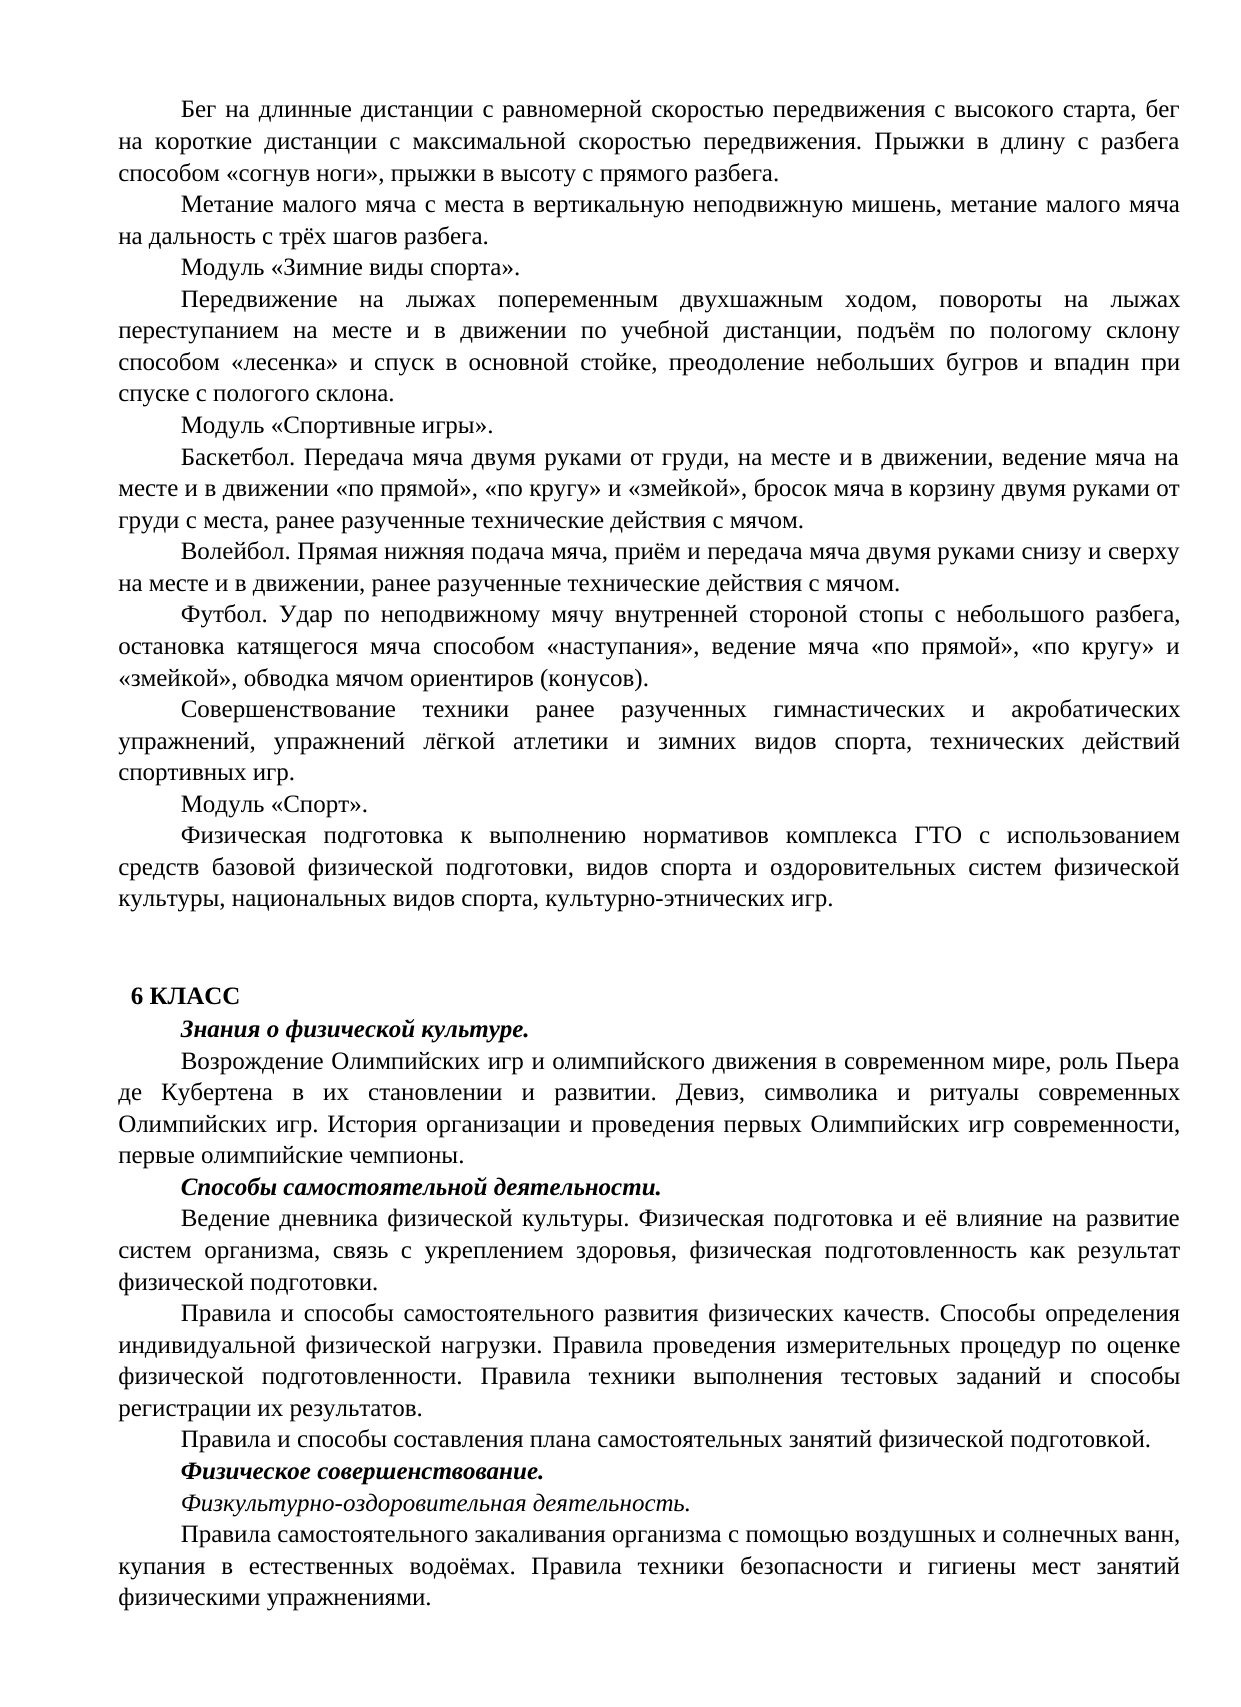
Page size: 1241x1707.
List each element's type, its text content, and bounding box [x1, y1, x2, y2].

text Ведение дневника физической культуры. Физическая подготовка и её влияние на развитие систем организма, связь с укреплением здоровья, физическая подготовленность как результат физической подготовки. [118, 1203, 1181, 1295]
text Физкультурно-оздоровительная деятельность. [118, 1488, 1181, 1516]
text Модуль «Зимние виды спорта». [118, 252, 1181, 281]
text Правила и способы составления плана самостоятельных занятий физической подготовкой. [118, 1424, 1181, 1453]
text Модуль «Спорт». [118, 789, 1181, 818]
text Физическое совершенствование. [118, 1456, 1181, 1485]
text Физическая подготовка к выполнению нормативов комплекса ГТО с использованием средств базовой физической подготовки, видов спорта и оздоровительных систем физической культуры, национальных видов спорта, культурно-этнических игр. [118, 820, 1181, 912]
text Баскетбол. Передача мяча двумя руками от груди, на месте и в движении, ведение мяча на месте и в движении «по прямой», «по кругу» и «змейкой», бросок мяча в корзину двумя руками от груди с места, ранее разученные технические действия с мячом. [118, 442, 1181, 533]
text Передвижение на лыжах попеременным двухшажным ходом, повороты на лыжах переступанием на месте и в движении по учебной дистанции, подъём по пологому склону способом «лесенка» и спуск в основной стойке, преодоление небольших бугров и впадин при спуске с пологого склона. [118, 284, 1181, 407]
text Правила самостоятельного закаливания организма с помощью воздушных и солнечных ванн, купания в естественных водоёмах. Правила техники безопасности и гигиены мест занятий физическими упражнениями. [118, 1519, 1181, 1611]
text Способы самостоятельной деятельности. [118, 1172, 1181, 1201]
text Возрождение Олимпийских игр и олимпийского движения в современном мире, роль Пьера де Кубертена в их становлении и развитии. Девиз, символика и ритуалы современных Олимпийских игр. История организации и проведения первых Олимпийских игр современности, первые олимпийские чемпионы. [118, 1046, 1181, 1169]
text Бег на длинные дистанции с равномерной скоростью передвижения с высокого старта, бег на короткие дистанции с максимальной скоростью передвижения. Прыжки в длину с разбега способом «согнув ноги», прыжки в высоту с прямого разбега. [118, 94, 1181, 186]
text Совершенствование техники ранее разученных гимнастических и акробатических упражнений, упражнений лёгкой атлетики и зимних видов спорта, технических действий спортивных игр. [118, 694, 1181, 786]
text Знания о физической культуре. [118, 1014, 1181, 1043]
text Модуль «Спортивные игры». [118, 410, 1181, 439]
text 6 КЛАСС [131, 981, 1181, 1010]
text Футбол. Удар по неподвижному мячу внутренней стороной стопы с небольшого разбега, остановка катящегося мяча способом «наступания», ведение мяча «по прямой», «по кругу» и «змейкой», обводка мячом ориентиров (конусов). [118, 599, 1181, 691]
text Правила и способы самостоятельного развития физических качеств. Способы определения индивидуальной физической нагрузки. Правила проведения измерительных процедур по оценке физической подготовленности. Правила техники выполнения тестовых заданий и способы регистрации их результатов. [118, 1298, 1181, 1422]
text Метание малого мяча с места в вертикальную неподвижную мишень, метание малого мяча на дальность с трёх шагов разбега. [118, 189, 1181, 249]
text Волейбол. Прямая нижняя подача мяча, приём и передача мяча двумя руками снизу и сверху на месте и в движении, ранее разученные технические действия с мячом. [118, 536, 1181, 597]
